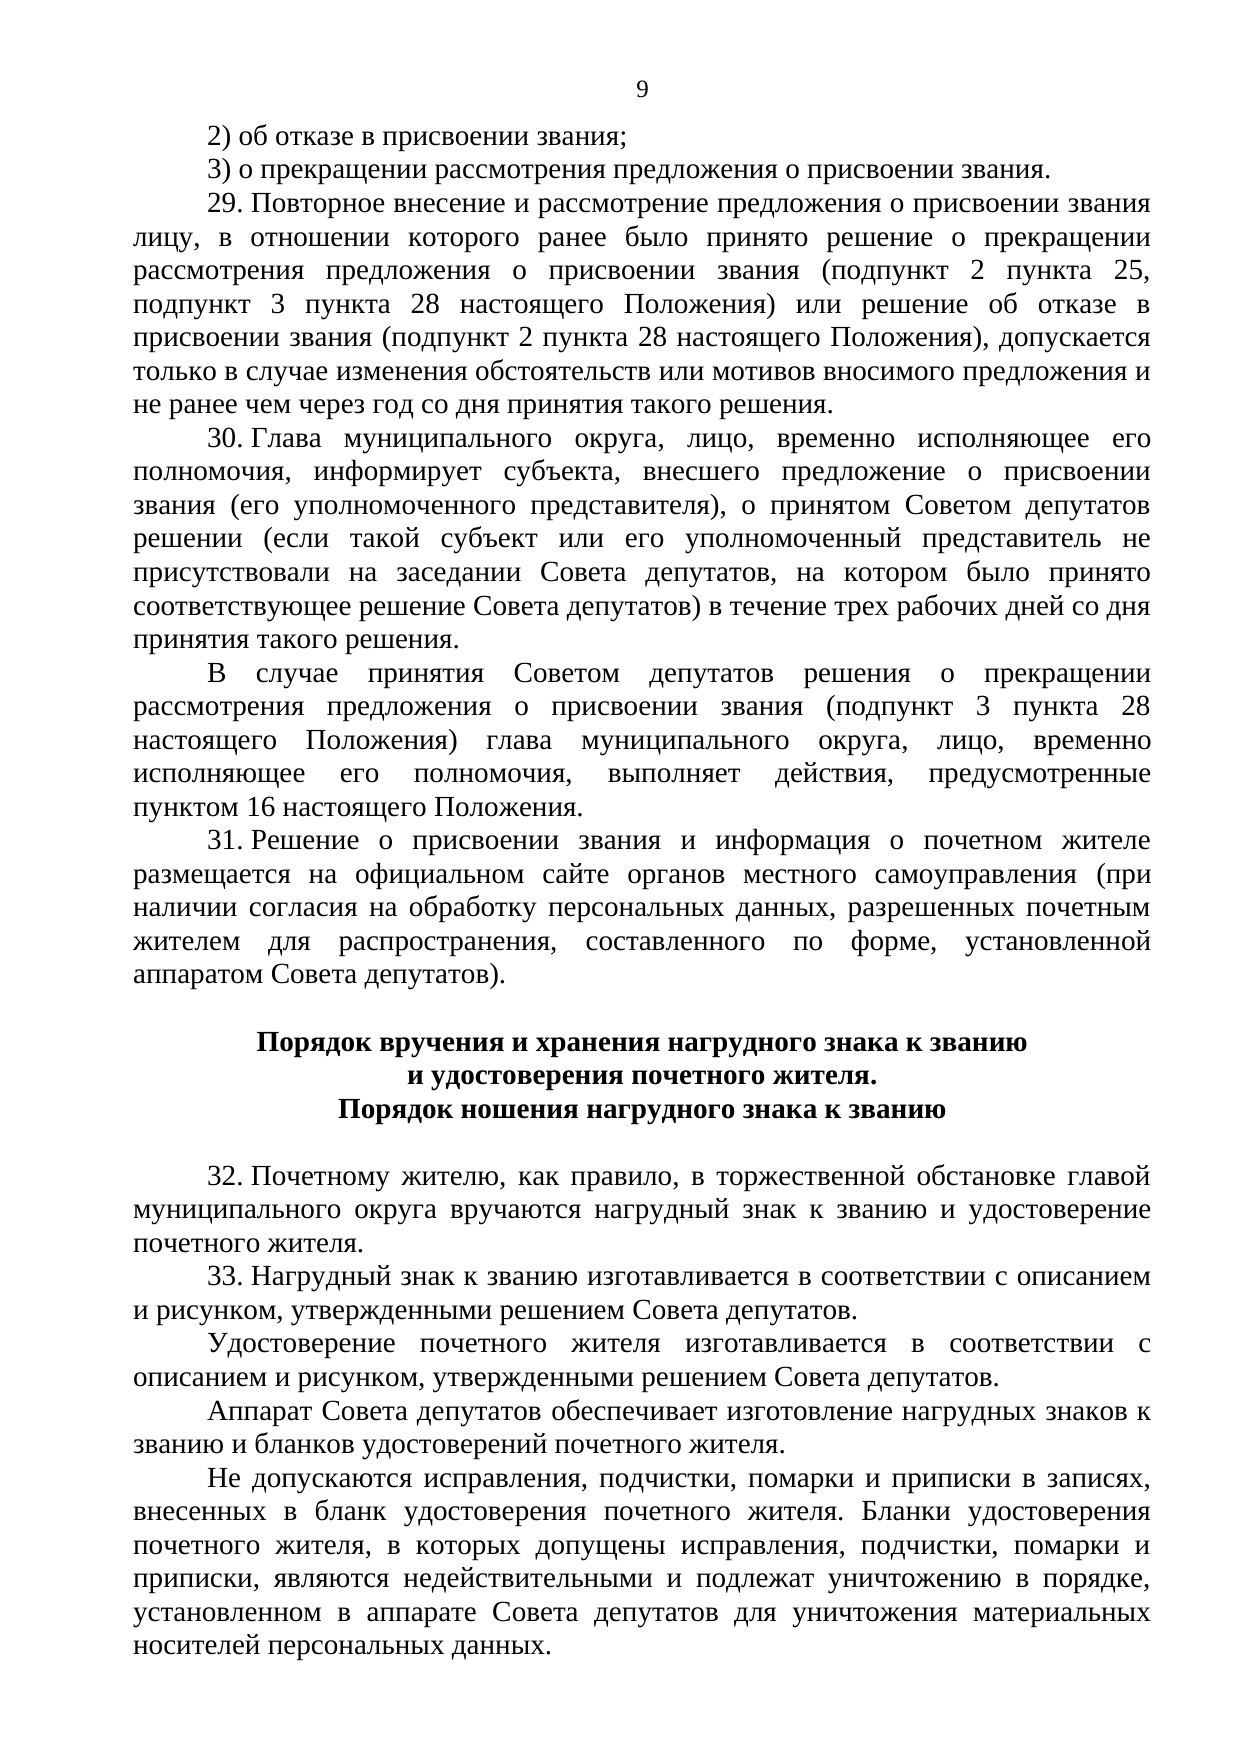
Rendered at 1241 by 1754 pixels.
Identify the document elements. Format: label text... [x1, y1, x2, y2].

text 3) о прекращении рассмотрения предложения о присвоении звания. [133, 152, 1152, 185]
text 33. Нагрудный знак к званию изготавливается в соответствии с описанием и рисунком, утвержденными решением Совета депутатов. [133, 1258, 1152, 1326]
text 2) об отказе в присвоении звания; [133, 118, 1152, 152]
text 32. Почетному жителю, как правило, в торжественной обстановке главой муниципального округа вручаются нагрудный знак к званию и удостоверение почетного жителя. [133, 1158, 1152, 1258]
text 31. Решение о присвоении звания и информация о почетном жителе размещается на официальном сайте органов местного самоуправления (при наличии согласия на обработку персональных данных, разрешенных почетным жителем для распространения, составленного по форме, установленной аппаратом Совета депутатов). [133, 822, 1152, 990]
text Порядок вручения и хранения нагрудного знака к званию [133, 1024, 1152, 1057]
text и удостоверения почетного жителя. [133, 1057, 1152, 1091]
text Порядок ношения нагрудного знака к званию [133, 1091, 1152, 1124]
text Аппарат Совета депутатов обеспечивает изготовление нагрудных знаков к званию и бланков удостоверений почетного жителя. [133, 1393, 1152, 1460]
text Не допускаются исправления, подчистки, помарки и приписки в записях, внесенных в бланк удостоверения почетного жителя. Бланки удостоверения почетного жителя, в которых допущены исправления, подчистки, помарки и приписки, являются недействительными и подлежат уничтожению в порядке, установленном в аппарате Совета депутатов для уничтожения материальных носителей персональных данных. [133, 1460, 1152, 1661]
text 30. Глава муниципального округа, лицо, временно исполняющее его полномочия, информирует субъекта, внесшего предложение о присвоении звания (его уполномоченного представителя), о принятом Советом депутатов решении (если такой субъект или его уполномоченный представитель не присутствовали на заседании Совета депутатов, на котором было принято соответствующее решение Совета депутатов) в течение трех рабочих дней со дня принятия такого решения. [133, 420, 1152, 655]
text В случае принятия Советом депутатов решения о прекращении рассмотрения предложения о присвоении звания (подпункт 3 пункта 28 настоящего Положения) глава муниципального округа, лицо, временно исполняющее его полномочия, выполняет действия, предусмотренные пунктом 16 настоящего Положения. [133, 655, 1152, 822]
text Удостоверение почетного жителя изготавливается в соответствии с описанием и рисунком, утвержденными решением Совета депутатов. [133, 1326, 1152, 1393]
text 29. Повторное внесение и рассмотрение предложения о присвоении звания лицу, в отношении которого ранее было принято решение о прекращении рассмотрения предложения о присвоении звания (подпункт 2 пункта 25, подпункт 3 пункта 28 настоящего Положения) или решение об отказе в присвоении звания (подпункт 2 пункта 28 настоящего Положения), допускается только в случае изменения обстоятельств или мотивов вносимого предложения и не ранее чем через год со дня принятия такого решения. [133, 185, 1152, 420]
